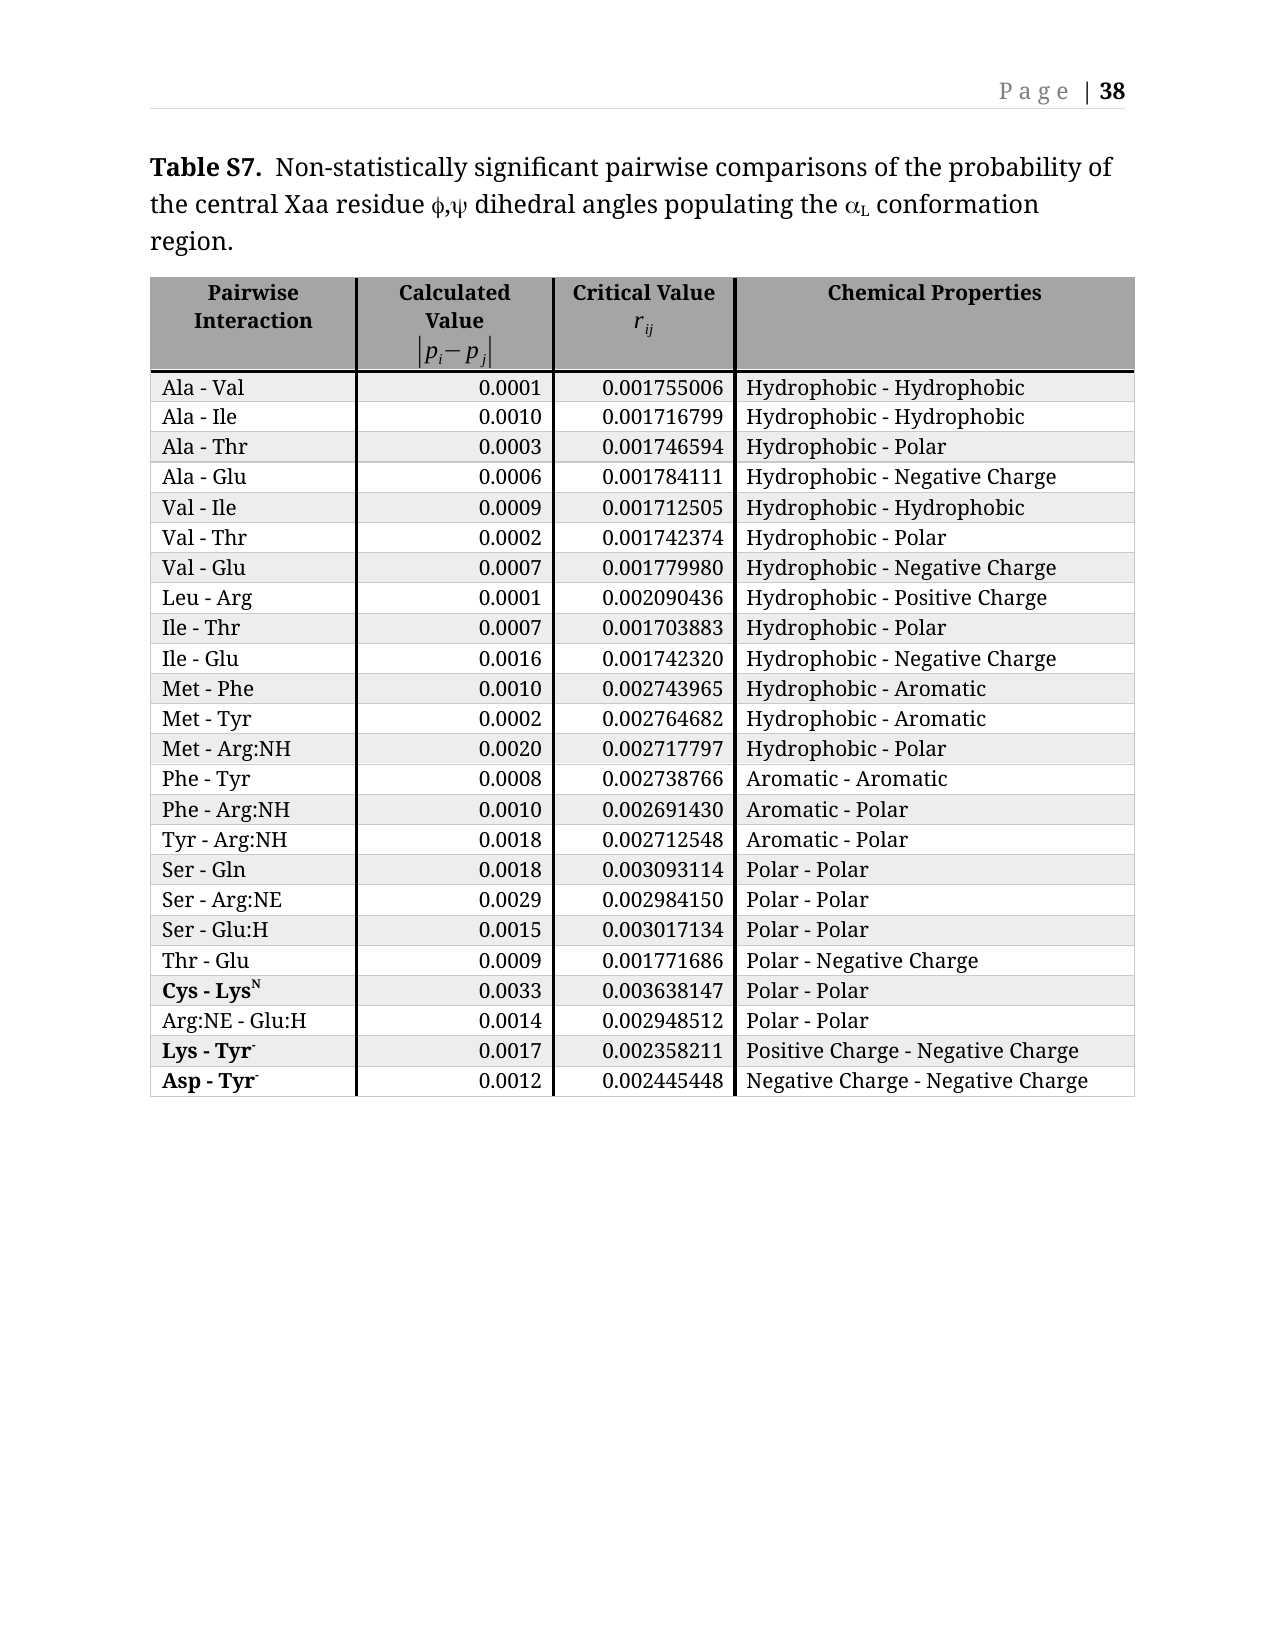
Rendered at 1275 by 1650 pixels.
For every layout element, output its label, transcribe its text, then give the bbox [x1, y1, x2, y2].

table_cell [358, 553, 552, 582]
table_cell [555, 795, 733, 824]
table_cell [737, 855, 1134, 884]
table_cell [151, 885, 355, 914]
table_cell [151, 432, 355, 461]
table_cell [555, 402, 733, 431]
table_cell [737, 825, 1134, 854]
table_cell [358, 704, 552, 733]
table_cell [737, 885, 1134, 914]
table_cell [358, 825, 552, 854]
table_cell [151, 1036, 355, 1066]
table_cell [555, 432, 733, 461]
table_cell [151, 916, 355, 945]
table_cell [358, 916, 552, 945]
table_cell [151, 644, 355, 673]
text Table S7. Non-statistically significant pairwise comparisons of the probability of the central Xaa residue f,y dihedral angles populating the aL conformation region. [150, 150, 1125, 258]
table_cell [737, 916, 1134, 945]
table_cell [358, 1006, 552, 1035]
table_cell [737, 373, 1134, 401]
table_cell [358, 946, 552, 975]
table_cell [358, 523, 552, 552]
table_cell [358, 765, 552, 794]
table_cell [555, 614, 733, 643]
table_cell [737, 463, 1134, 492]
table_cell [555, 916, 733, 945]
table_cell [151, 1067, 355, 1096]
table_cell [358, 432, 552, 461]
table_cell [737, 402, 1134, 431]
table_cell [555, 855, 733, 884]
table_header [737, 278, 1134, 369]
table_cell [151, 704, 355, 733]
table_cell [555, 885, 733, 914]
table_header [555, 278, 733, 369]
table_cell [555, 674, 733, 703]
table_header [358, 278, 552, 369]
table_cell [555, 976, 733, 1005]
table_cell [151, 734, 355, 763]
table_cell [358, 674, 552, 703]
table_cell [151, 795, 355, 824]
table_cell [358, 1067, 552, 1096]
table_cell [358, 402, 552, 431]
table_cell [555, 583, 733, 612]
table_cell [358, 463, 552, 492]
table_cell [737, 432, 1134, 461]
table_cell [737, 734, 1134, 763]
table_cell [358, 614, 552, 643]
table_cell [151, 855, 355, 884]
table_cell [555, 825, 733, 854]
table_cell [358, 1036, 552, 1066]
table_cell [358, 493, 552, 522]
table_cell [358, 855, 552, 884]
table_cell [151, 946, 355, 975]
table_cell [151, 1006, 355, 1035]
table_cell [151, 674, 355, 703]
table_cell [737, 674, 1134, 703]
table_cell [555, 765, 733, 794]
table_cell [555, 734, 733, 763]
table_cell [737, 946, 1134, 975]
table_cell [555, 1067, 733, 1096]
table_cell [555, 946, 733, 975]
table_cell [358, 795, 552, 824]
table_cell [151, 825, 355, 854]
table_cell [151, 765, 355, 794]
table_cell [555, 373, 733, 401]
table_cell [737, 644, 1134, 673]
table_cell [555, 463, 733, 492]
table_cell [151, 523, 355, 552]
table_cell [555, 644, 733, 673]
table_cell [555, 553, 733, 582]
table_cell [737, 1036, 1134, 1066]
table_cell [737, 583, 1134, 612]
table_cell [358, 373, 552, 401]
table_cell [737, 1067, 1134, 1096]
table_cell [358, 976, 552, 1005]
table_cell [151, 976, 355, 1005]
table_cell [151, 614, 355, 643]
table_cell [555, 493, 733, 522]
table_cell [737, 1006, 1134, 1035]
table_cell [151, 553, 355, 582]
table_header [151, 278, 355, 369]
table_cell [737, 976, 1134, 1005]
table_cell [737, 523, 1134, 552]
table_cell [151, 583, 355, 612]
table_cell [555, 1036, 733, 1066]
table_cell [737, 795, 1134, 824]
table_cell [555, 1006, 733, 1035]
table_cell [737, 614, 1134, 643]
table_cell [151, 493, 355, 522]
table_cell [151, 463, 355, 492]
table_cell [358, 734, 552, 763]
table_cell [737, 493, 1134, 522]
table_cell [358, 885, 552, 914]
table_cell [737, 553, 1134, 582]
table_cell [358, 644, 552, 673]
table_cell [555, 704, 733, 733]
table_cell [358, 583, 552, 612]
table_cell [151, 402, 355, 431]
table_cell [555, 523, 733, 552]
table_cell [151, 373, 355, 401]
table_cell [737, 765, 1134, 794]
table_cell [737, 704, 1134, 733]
